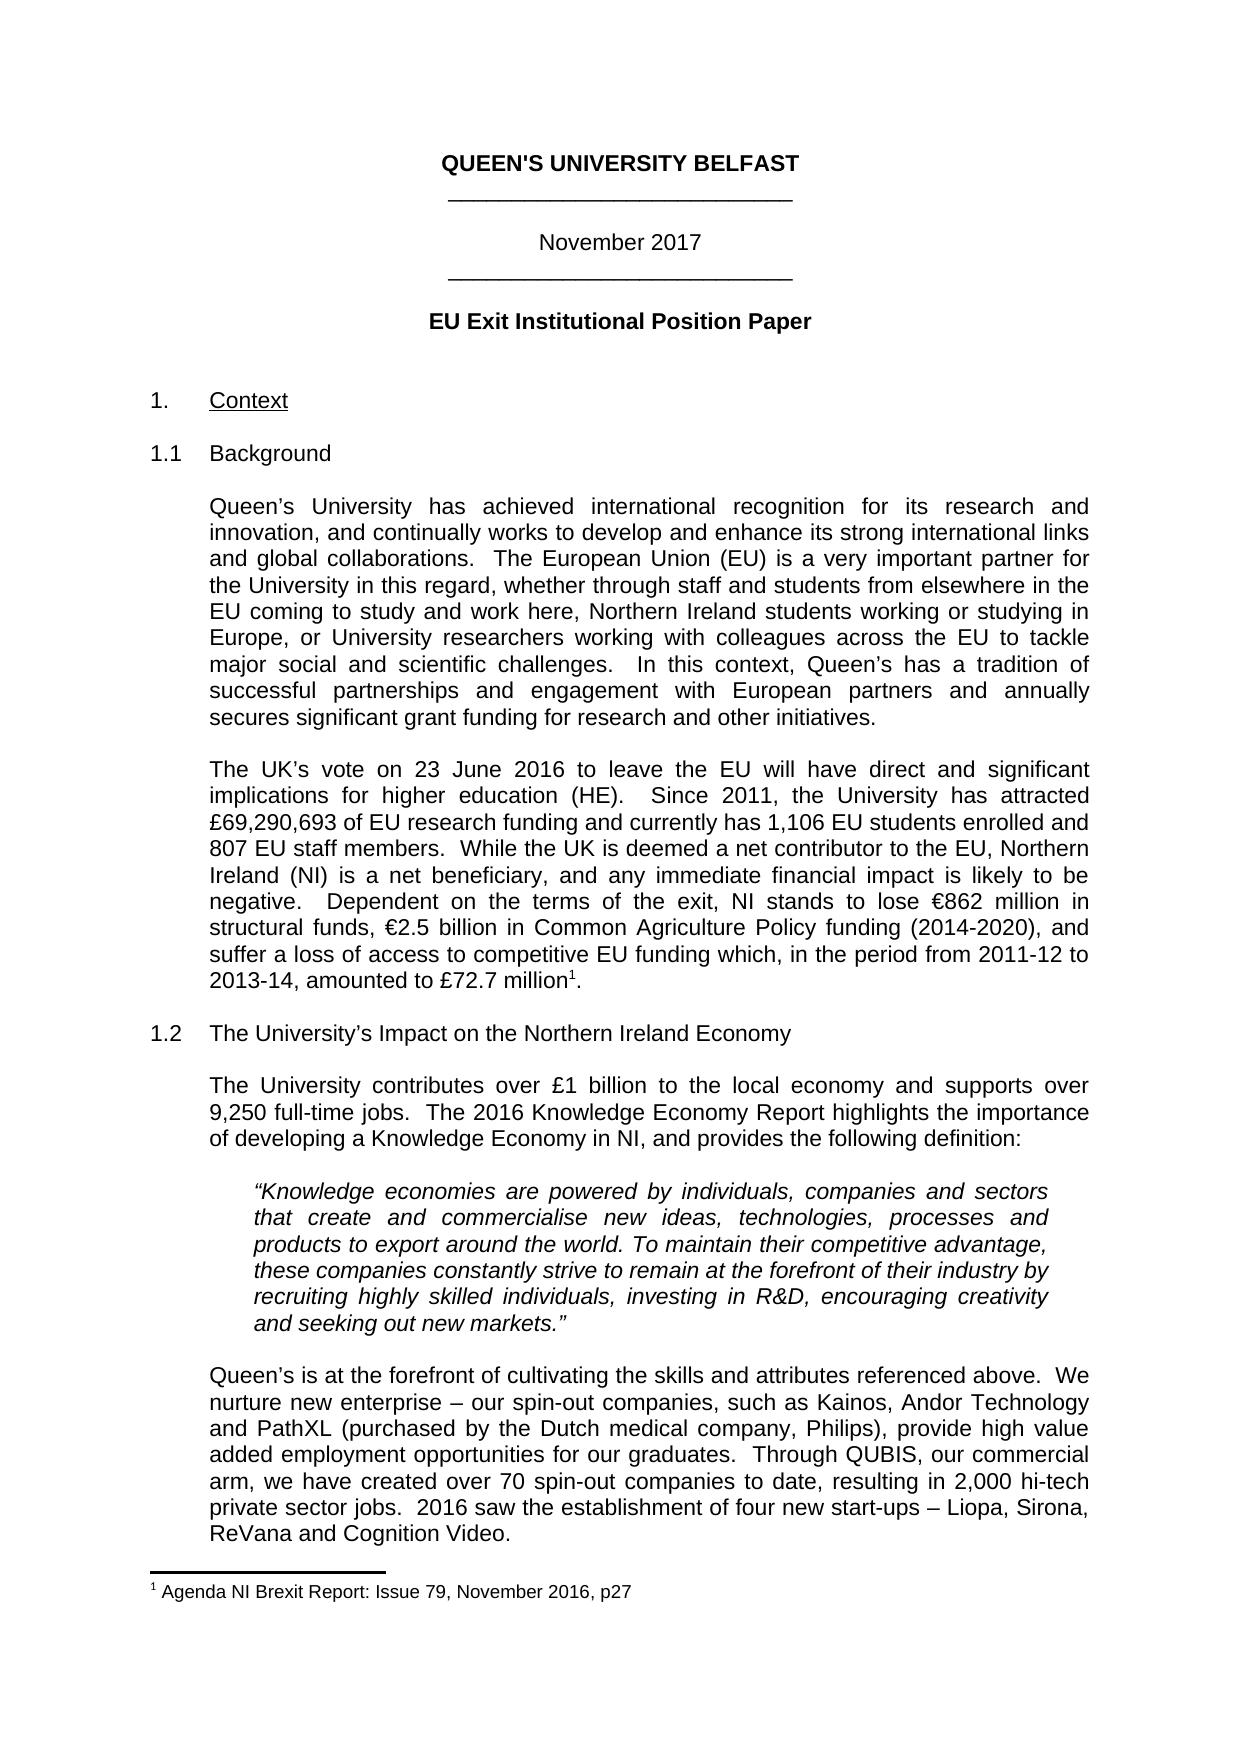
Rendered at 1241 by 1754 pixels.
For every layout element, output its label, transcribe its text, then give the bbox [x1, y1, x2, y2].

text ___________________________ [150, 176, 1090, 203]
text “Knowledge economies are powered by individuals, companies and sectors that create and commercialise new ideas, technologies, processes and products to export around the world. To maintain their competitive advantage, these companies constantly strive to remain at the forefront of their industry by recruiting highly skilled individuals, investing in R&D, encouraging creativity and seeking out new markets.” [194, 1178, 1051, 1336]
text November 2017 [150, 229, 1090, 255]
text EU Exit Institutional Position Paper [150, 308, 1090, 334]
text Queen’s University has achieved international recognition for its research and innovation, and continually works to develop and enhance its strong international links and global collaborations. The European Union (EU) is a very important partner for the University in this regard, whether through staff and students from elsewhere in the EU coming to study and work here, Northern Ireland students working or studying in Europe, or University researchers working with colleagues across the EU to tackle major social and scientific challenges. In this context, Queen’s has a tradition of successful partnerships and engagement with European partners and annually secures significant grant funding for research and other initiatives. [150, 493, 1090, 730]
text The UK’s vote on 23 June 2016 to leave the EU will have direct and significant implications for higher education (HE). Since 2011, the University has attracted £69,290,693 of EU research funding and currently has 1,106 EU students enrolled and 807 EU staff members. While the UK is deemed a net contributor to the EU, Northern Ireland (NI) is a net beneficiary, and any immediate financial impact is likely to be negative. Dependent on the terms of the exit, NI stands to lose €862 million in structural funds, €2.5 billion in Common Agriculture Policy funding (2014-2020), and suffer a loss of access to competitive EU funding which, in the period from 2011-12 to 2013-14, amounted to £72.7 million. [150, 756, 1090, 993]
text ___________________________ [150, 255, 1090, 282]
text The University contributes over £1 billion to the local economy and supports over 9,250 full-time jobs. The 2016 Knowledge Economy Report highlights the importance of developing a Knowledge Economy in NI, and provides the following definition: [150, 1072, 1090, 1151]
text 1. Context [150, 387, 1090, 413]
text Queen’s is at the forefront of cultivating the skills and attributes referenced above. We nurture new enterprise – our spin-out companies, such as Kainos, Andor Technology and PathXL (purchased by the Dutch medical company, Philips), provide high value added employment opportunities for our graduates. Through QUBIS, our commercial arm, we have created over 70 spin-out companies to date, resulting in 2,000 hi-tech private sector jobs. 2016 saw the establishment of four new start-ups – Liopa, Sirona, ReVana and Cognition Video. [150, 1362, 1090, 1547]
text 1.1 Background [150, 440, 1090, 466]
text 1.2 The University’s Impact on the Northern Ireland Economy [150, 1020, 1090, 1046]
text QUEEN'S UNIVERSITY BELFAST [150, 150, 1090, 176]
